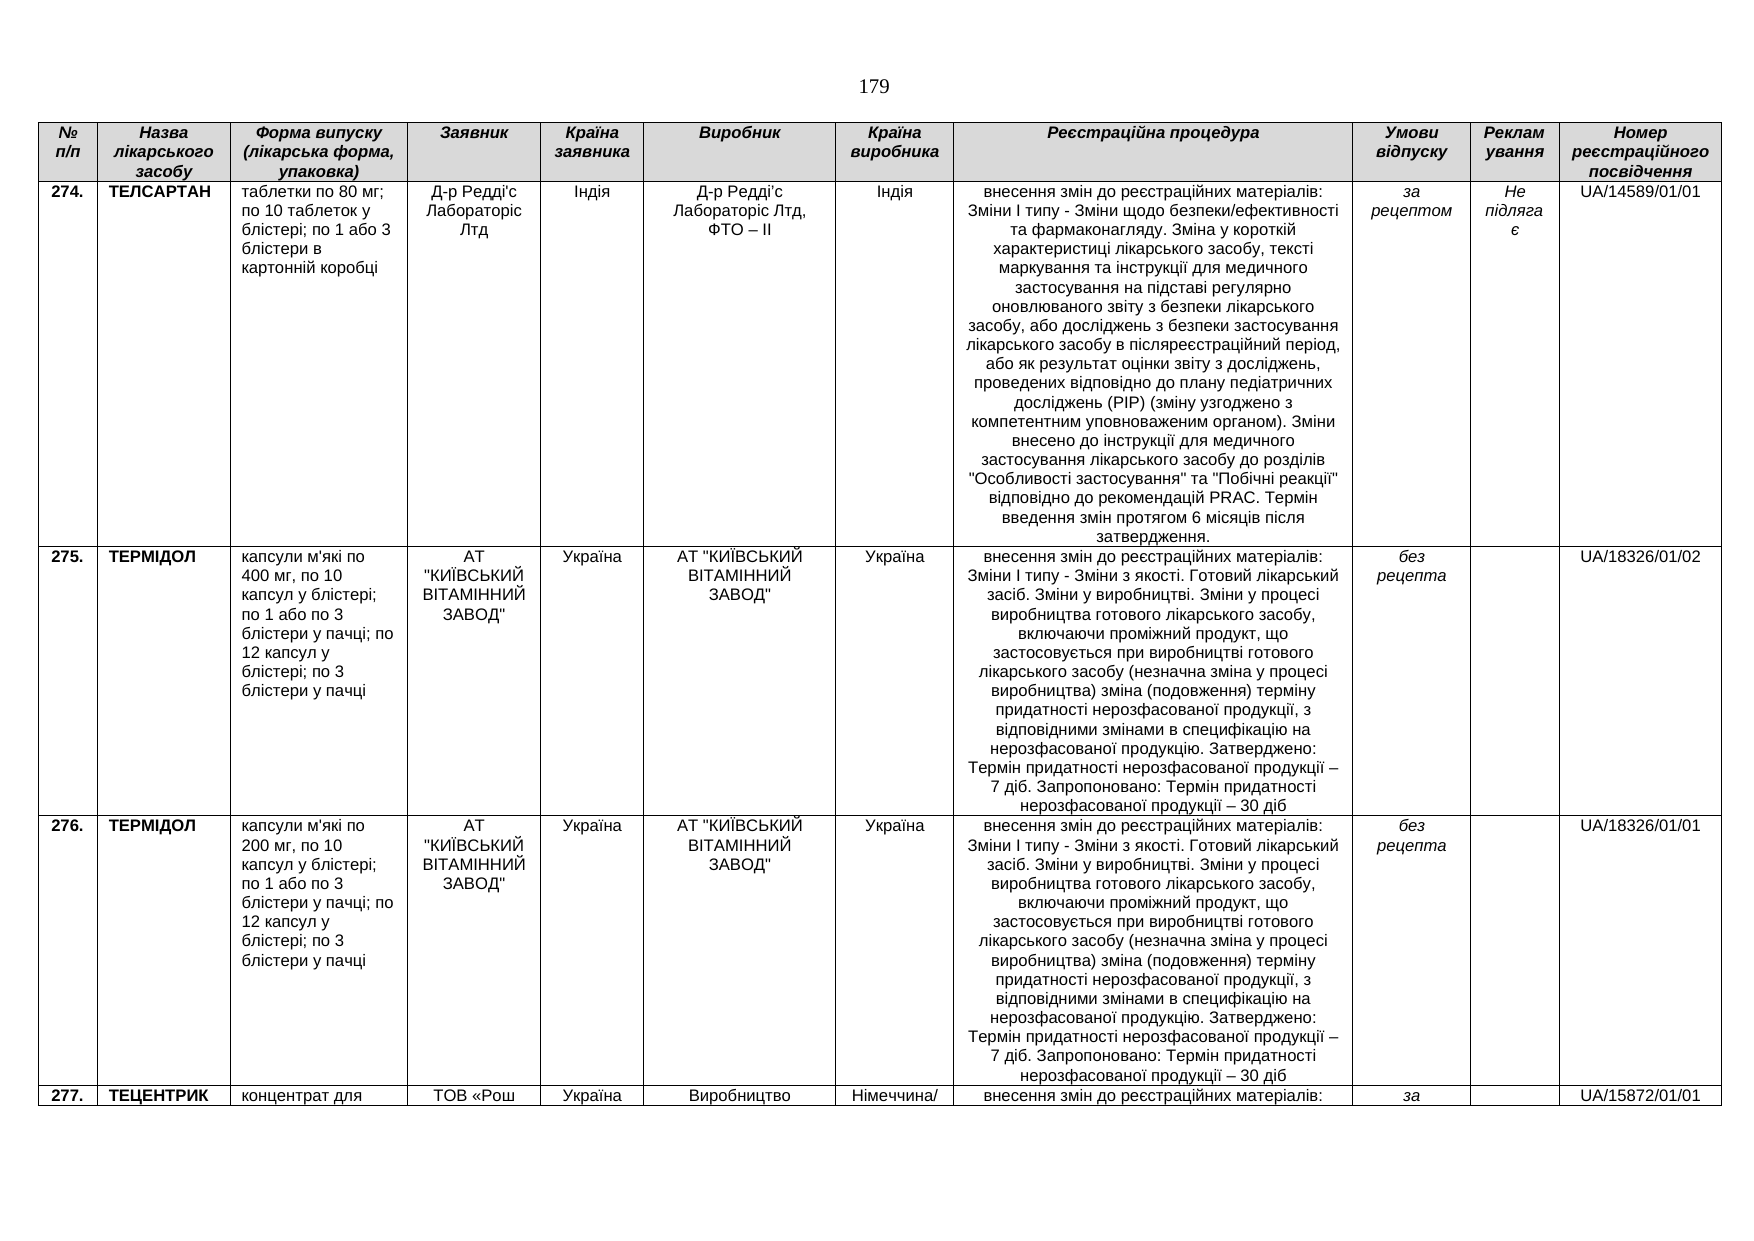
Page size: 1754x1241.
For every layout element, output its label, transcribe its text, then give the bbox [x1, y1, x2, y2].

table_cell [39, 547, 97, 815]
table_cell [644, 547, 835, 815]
table_header Умови відпуску [1353, 123, 1470, 181]
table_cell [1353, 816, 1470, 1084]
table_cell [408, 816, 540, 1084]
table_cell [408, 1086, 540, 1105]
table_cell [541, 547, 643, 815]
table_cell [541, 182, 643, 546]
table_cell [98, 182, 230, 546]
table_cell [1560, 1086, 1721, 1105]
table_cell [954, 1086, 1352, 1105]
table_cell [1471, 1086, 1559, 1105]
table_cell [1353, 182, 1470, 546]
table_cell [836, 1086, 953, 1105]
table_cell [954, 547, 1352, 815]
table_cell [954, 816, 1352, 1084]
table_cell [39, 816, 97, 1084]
table_header Рекламування [1471, 123, 1559, 181]
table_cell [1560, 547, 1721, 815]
table_header Реєстраційна процедура [954, 123, 1352, 181]
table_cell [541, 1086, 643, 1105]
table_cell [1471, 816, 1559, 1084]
table_header Номер реєстраційного посвідчення [1560, 123, 1721, 181]
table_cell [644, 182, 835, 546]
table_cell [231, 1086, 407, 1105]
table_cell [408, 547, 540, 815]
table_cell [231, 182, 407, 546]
table_header Форма випуску (лікарська форма, упаковка) [231, 123, 407, 181]
table_header Виробник [644, 123, 835, 181]
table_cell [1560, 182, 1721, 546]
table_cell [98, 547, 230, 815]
table_header Країна виробника [836, 123, 953, 181]
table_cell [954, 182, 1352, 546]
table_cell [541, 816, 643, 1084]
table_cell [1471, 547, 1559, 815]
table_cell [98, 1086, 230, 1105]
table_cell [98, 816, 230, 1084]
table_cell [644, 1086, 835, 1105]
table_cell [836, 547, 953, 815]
table_header Назва лікарського засобу [98, 123, 230, 181]
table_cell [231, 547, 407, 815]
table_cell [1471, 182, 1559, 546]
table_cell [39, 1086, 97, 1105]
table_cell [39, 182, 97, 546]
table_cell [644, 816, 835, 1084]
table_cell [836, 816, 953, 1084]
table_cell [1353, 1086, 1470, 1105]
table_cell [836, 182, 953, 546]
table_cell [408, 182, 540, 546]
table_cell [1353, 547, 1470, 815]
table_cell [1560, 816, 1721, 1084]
table_header № п/п [39, 123, 97, 181]
table_header Заявник [408, 123, 540, 181]
table_header Країна заявника [541, 123, 643, 181]
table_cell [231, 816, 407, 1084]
